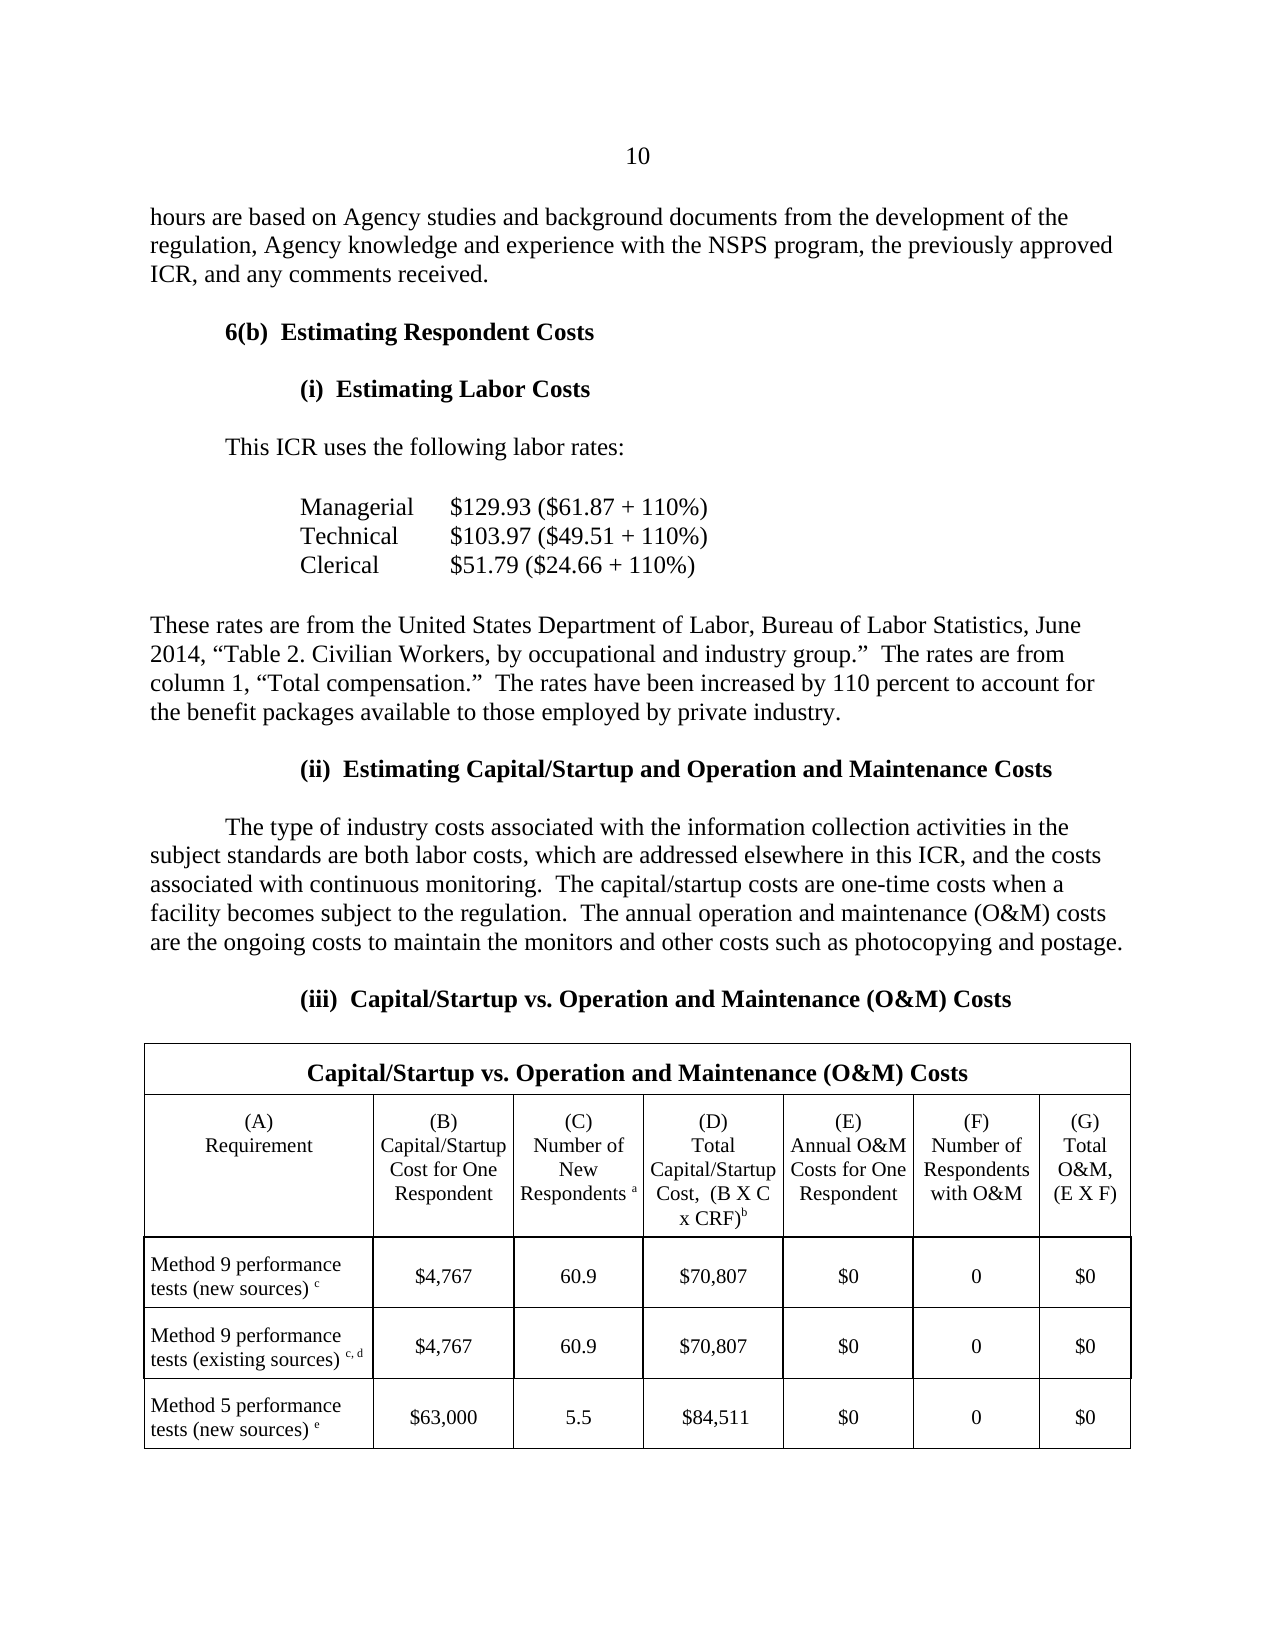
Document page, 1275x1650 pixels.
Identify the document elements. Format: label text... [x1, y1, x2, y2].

text Clerical $51.79 ($24.66 + 110%) [300, 548, 1125, 579]
table_cell $84,511 [644, 1379, 783, 1448]
table_cell $0 [784, 1238, 912, 1307]
text The type of industry costs associated with the information collection activities in the subject standards are both labor costs, which are addressed elsewhere in this ICR, and the costs associated with continuous monitoring. The capital/startup costs are one-time costs when a facility becomes subject to the regulation. The annual operation and maintenance (O&M) costs are the ongoing costs to maintain the monitors and other costs such as photocopying and postage. [150, 812, 1125, 955]
text 6(b) Estimating Respondent Costs [150, 317, 1125, 345]
table_cell 5.5 [514, 1379, 643, 1448]
table_cell $0 [1040, 1308, 1130, 1378]
table_cell $70,807 [644, 1308, 782, 1378]
table_cell Method 5 performance tests (new sources) e [145, 1379, 373, 1448]
table_cell (F) Number of Respondents with O&M [914, 1095, 1039, 1236]
table_cell Method 9 performance tests (new sources) c [145, 1238, 372, 1307]
text (ii) Estimating Capital/Startup and Operation and Maintenance Costs [150, 754, 1125, 783]
table_cell (A) Requirement [145, 1095, 373, 1236]
table_cell $4,767 [374, 1308, 513, 1378]
table_cell 60.9 [515, 1308, 642, 1378]
table_cell $0 [784, 1308, 912, 1378]
text This ICR uses the following labor rates: [150, 432, 1125, 460]
table_cell $0 [1040, 1379, 1130, 1448]
table_cell $70,807 [644, 1238, 782, 1307]
table_cell $63,000 [374, 1379, 513, 1448]
table_cell (D) Total Capital/Startup Cost, (B X C x CRF)b [644, 1095, 783, 1236]
table_cell 0 [914, 1379, 1039, 1448]
table_cell (B) Capital/Startup Cost for One Respondent [374, 1095, 513, 1236]
table_cell 0 [914, 1238, 1039, 1307]
table_header Capital/Startup vs. Operation and Maintenance (O&M) Costs [145, 1044, 1130, 1094]
table_cell (E) Annual O&M Costs for One Respondent [784, 1095, 913, 1236]
table_cell 60.9 [515, 1238, 642, 1307]
text (iii) Capital/Startup vs. Operation and Maintenance (O&M) Costs [150, 984, 1125, 1013]
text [150, 200, 1125, 288]
text These rates are from the United States Department of Labor, Bureau of Labor Statistics, June 2014, “Table 2. Civilian Workers, by occupational and industry group.” The rates are from column 1, “Total compensation.” The rates have been increased by 110 percent to account for the benefit packages available to those employed by private industry. [150, 610, 1125, 725]
text Managerial $129.93 ($61.87 + 110%) [300, 492, 1125, 519]
table_cell Method 9 performance tests (existing sources) c, d [145, 1308, 372, 1378]
table_cell $0 [784, 1379, 913, 1448]
text (i) Estimating Labor Costs [150, 374, 1125, 403]
text Technical $103.97 ($49.51 + 110%) [300, 519, 1125, 548]
table_cell $0 [1040, 1238, 1130, 1307]
table_cell (G) Total O&M, (E X F) [1040, 1095, 1130, 1236]
table_cell 0 [914, 1308, 1039, 1378]
table_cell $4,767 [374, 1238, 513, 1307]
table_cell (C) Number of New Respondents a [514, 1095, 643, 1236]
